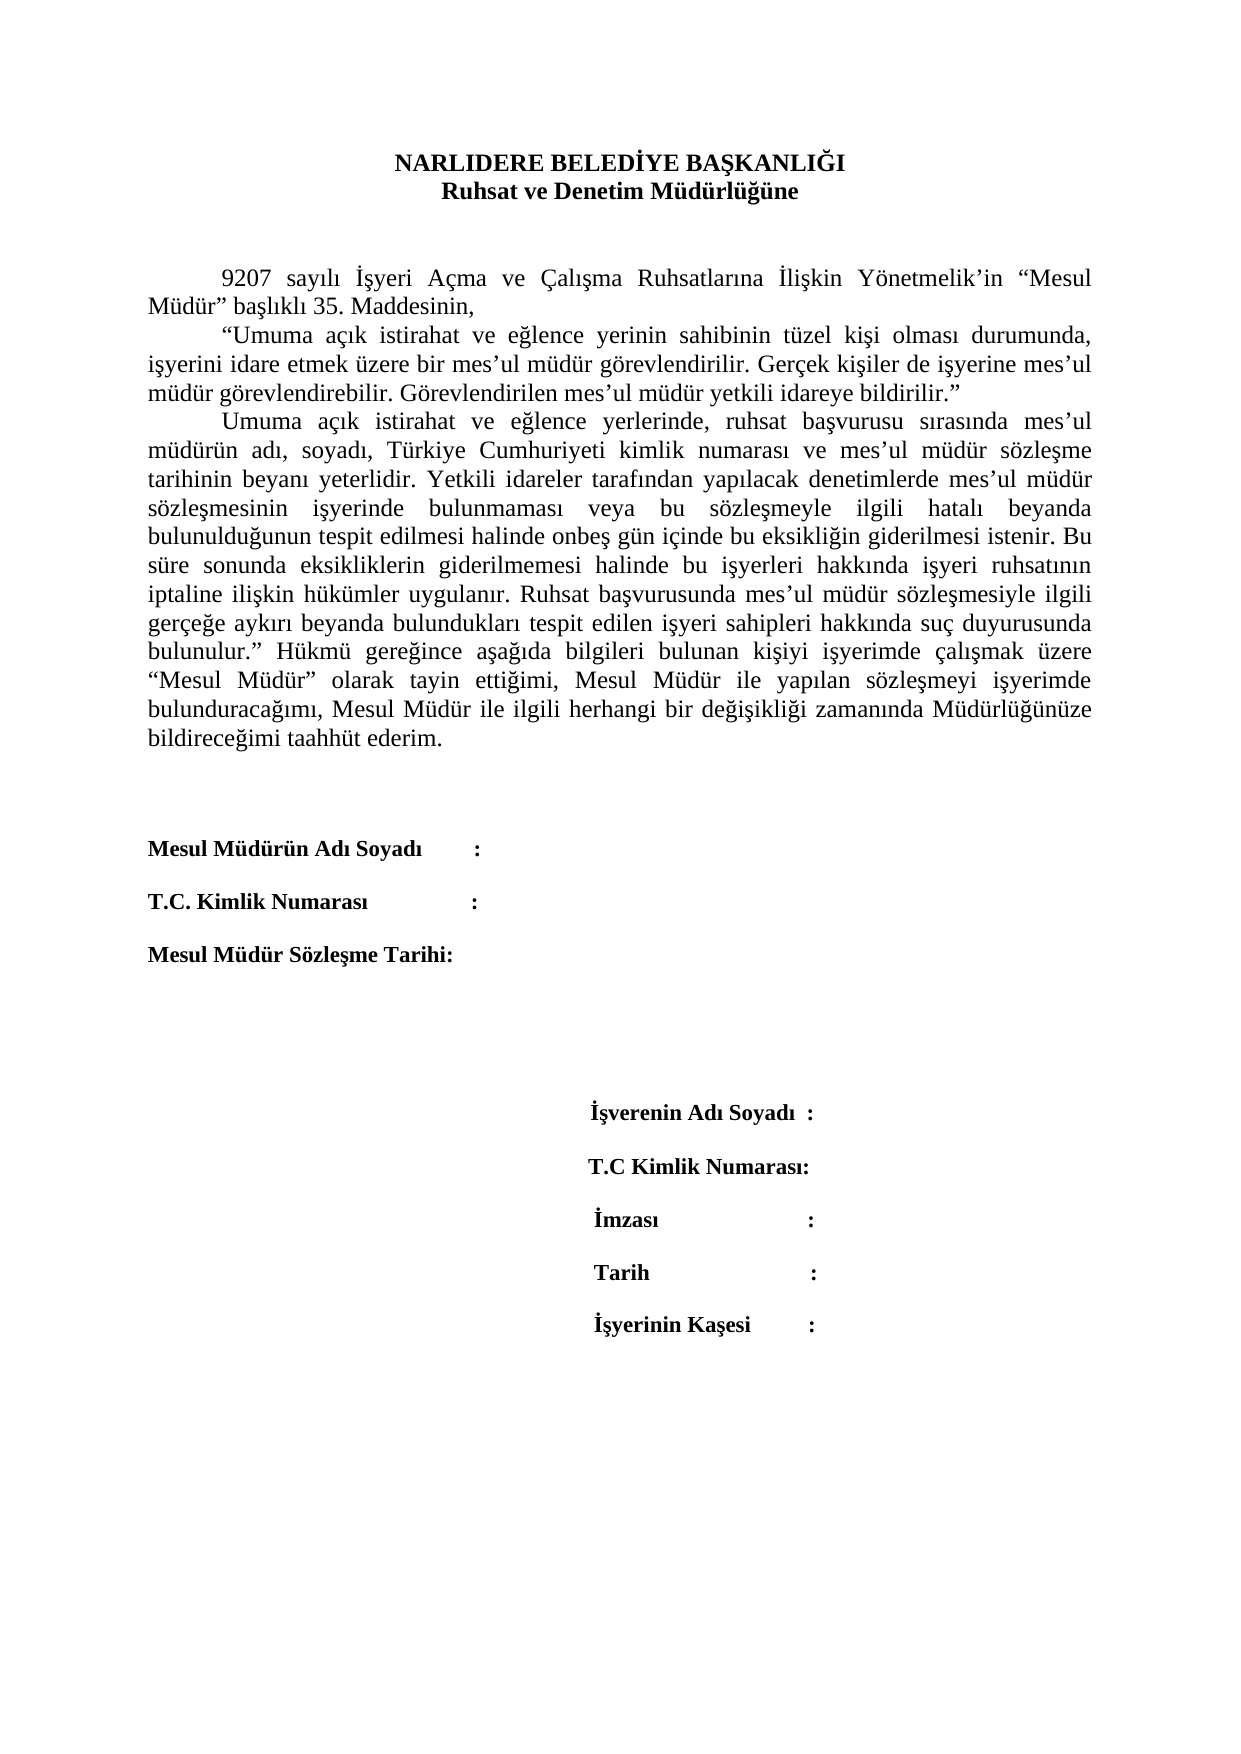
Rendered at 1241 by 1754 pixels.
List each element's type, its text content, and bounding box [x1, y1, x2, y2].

text NARLIDERE BELEDİYE BAŞKANLIĞI [148, 148, 1093, 176]
text T.C. Kimlik Numarası : [148, 888, 1093, 914]
text 9207 sayılı İşyeri Açma ve Çalışma Ruhsatlarına İlişkin Yönetmelik’in “Mesul Müdür” başlıklı 35. Maddesinin, [148, 263, 1093, 320]
text İşyerinin Kaşesi : [148, 1311, 1093, 1338]
text Mesul Müdürün Adı Soyadı : [148, 835, 1093, 862]
text T.C Kimlik Numarası: [148, 1153, 1093, 1179]
text Tarih : [148, 1258, 1093, 1285]
text İmzası : [148, 1206, 1093, 1232]
text Umuma açık istirahat ve eğlence yerlerinde, ruhsat başvurusu sırasında mes’ul müdürün adı, soyadı, Türkiye Cumhuriyeti kimlik numarası ve mes’ul müdür sözleşme tarihinin beyanı yeterlidir. Yetkili idareler tarafından yapılacak denetimlerde mes’ul müdür sözleşmesinin işyerinde bulunmaması veya bu sözleşmeyle ilgili hatalı beyanda bulunulduğunun tespit edilmesi halinde onbeş gün içinde bu eksikliğin giderilmesi istenir. Bu süre sonunda eksikliklerin giderilmemesi halinde bu işyerleri hakkında işyeri ruhsatının iptaline ilişkin hükümler uygulanır. Ruhsat başvurusunda mes’ul müdür sözleşmesiyle ilgili gerçeğe aykırı beyanda bulundukları tespit edilen işyeri sahipleri hakkında suç duyurusunda bulunulur.” Hükmü gereğince aşağıda bilgileri bulunan kişiyi işyerimde çalışmak üzere “Mesul Müdür” olarak tayin ettiğimi, Mesul Müdür ile yapılan sözleşmeyi işyerimde bulunduracağımı, Mesul Müdür ile ilgili herhangi bir değişikliği zamanında Müdürlüğünüze bildireceğimi taahhüt ederim. [148, 406, 1093, 751]
text Mesul Müdür Sözleşme Tarihi: [148, 941, 1093, 967]
text Ruhsat ve Denetim Müdürlüğüne [148, 176, 1093, 205]
text İşverenin Adı Soyadı : [148, 1099, 1093, 1125]
text “Umuma açık istirahat ve eğlence yerinin sahibinin tüzel kişi olması durumunda, işyerini idare etmek üzere bir mes’ul müdür görevlendirilir. Gerçek kişiler de işyerine mes’ul müdür görevlendirebilir. Görevlendirilen mes’ul müdür yetkili idareye bildirilir.” [148, 320, 1093, 406]
